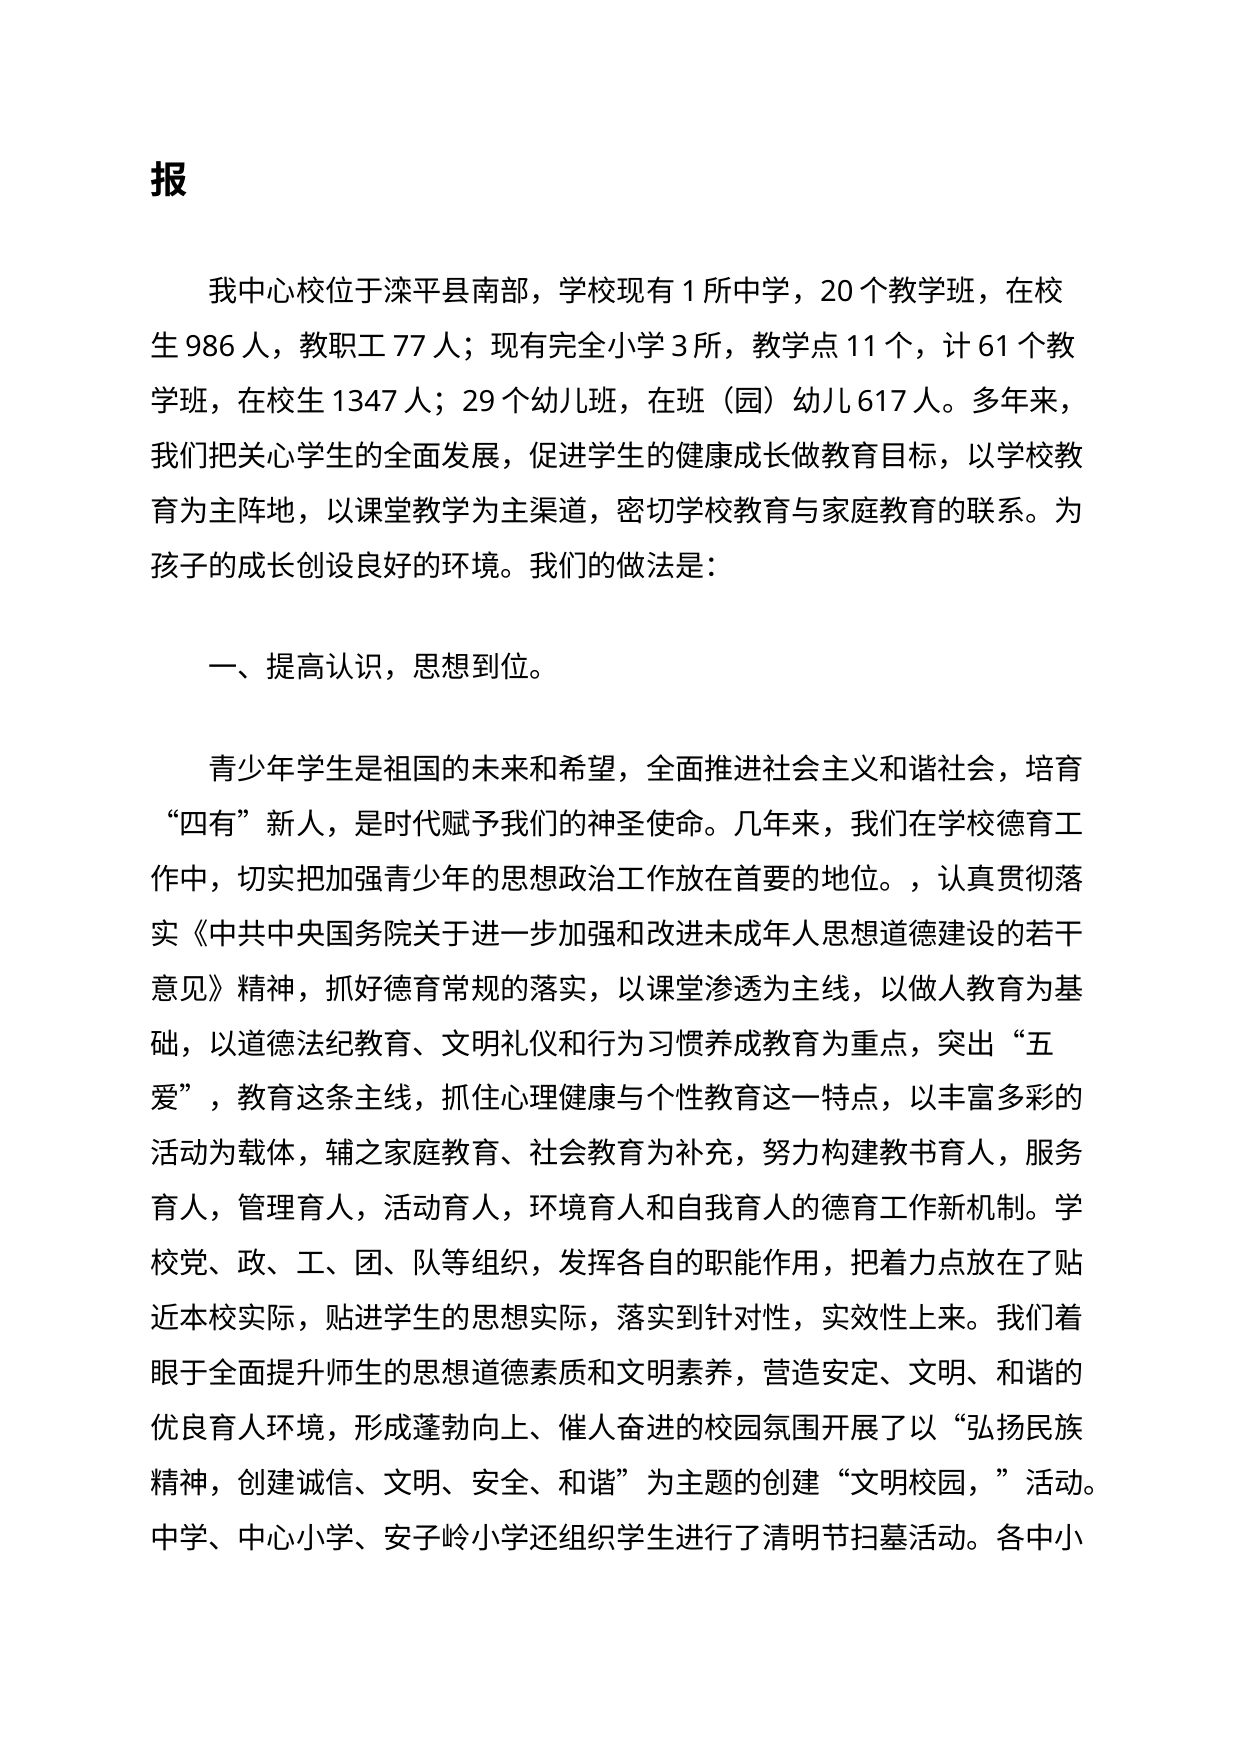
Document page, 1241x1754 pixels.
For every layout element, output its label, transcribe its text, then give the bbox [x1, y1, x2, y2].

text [150, 150, 1090, 204]
text 一、提高认识，思想到位。 [150, 644, 1090, 686]
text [150, 746, 1090, 1557]
text 我中心校位于滦平县南部，学校现有1所中学，20个教学班，在校生986人，教职工77人；现有完全小学3所，教学点11个，计61个教学班，在校生1347人；29个幼儿班，在班（园）幼儿617人。多年来，我们把关心学生的全面发展，促进学生的健康成长做教育目标，以学校教育为主阵地，以课堂教学为主渠道，密切学校教育与家庭教育的联系。为孩子的成长创设良好的环境。我们的做法是： [150, 267, 1090, 584]
